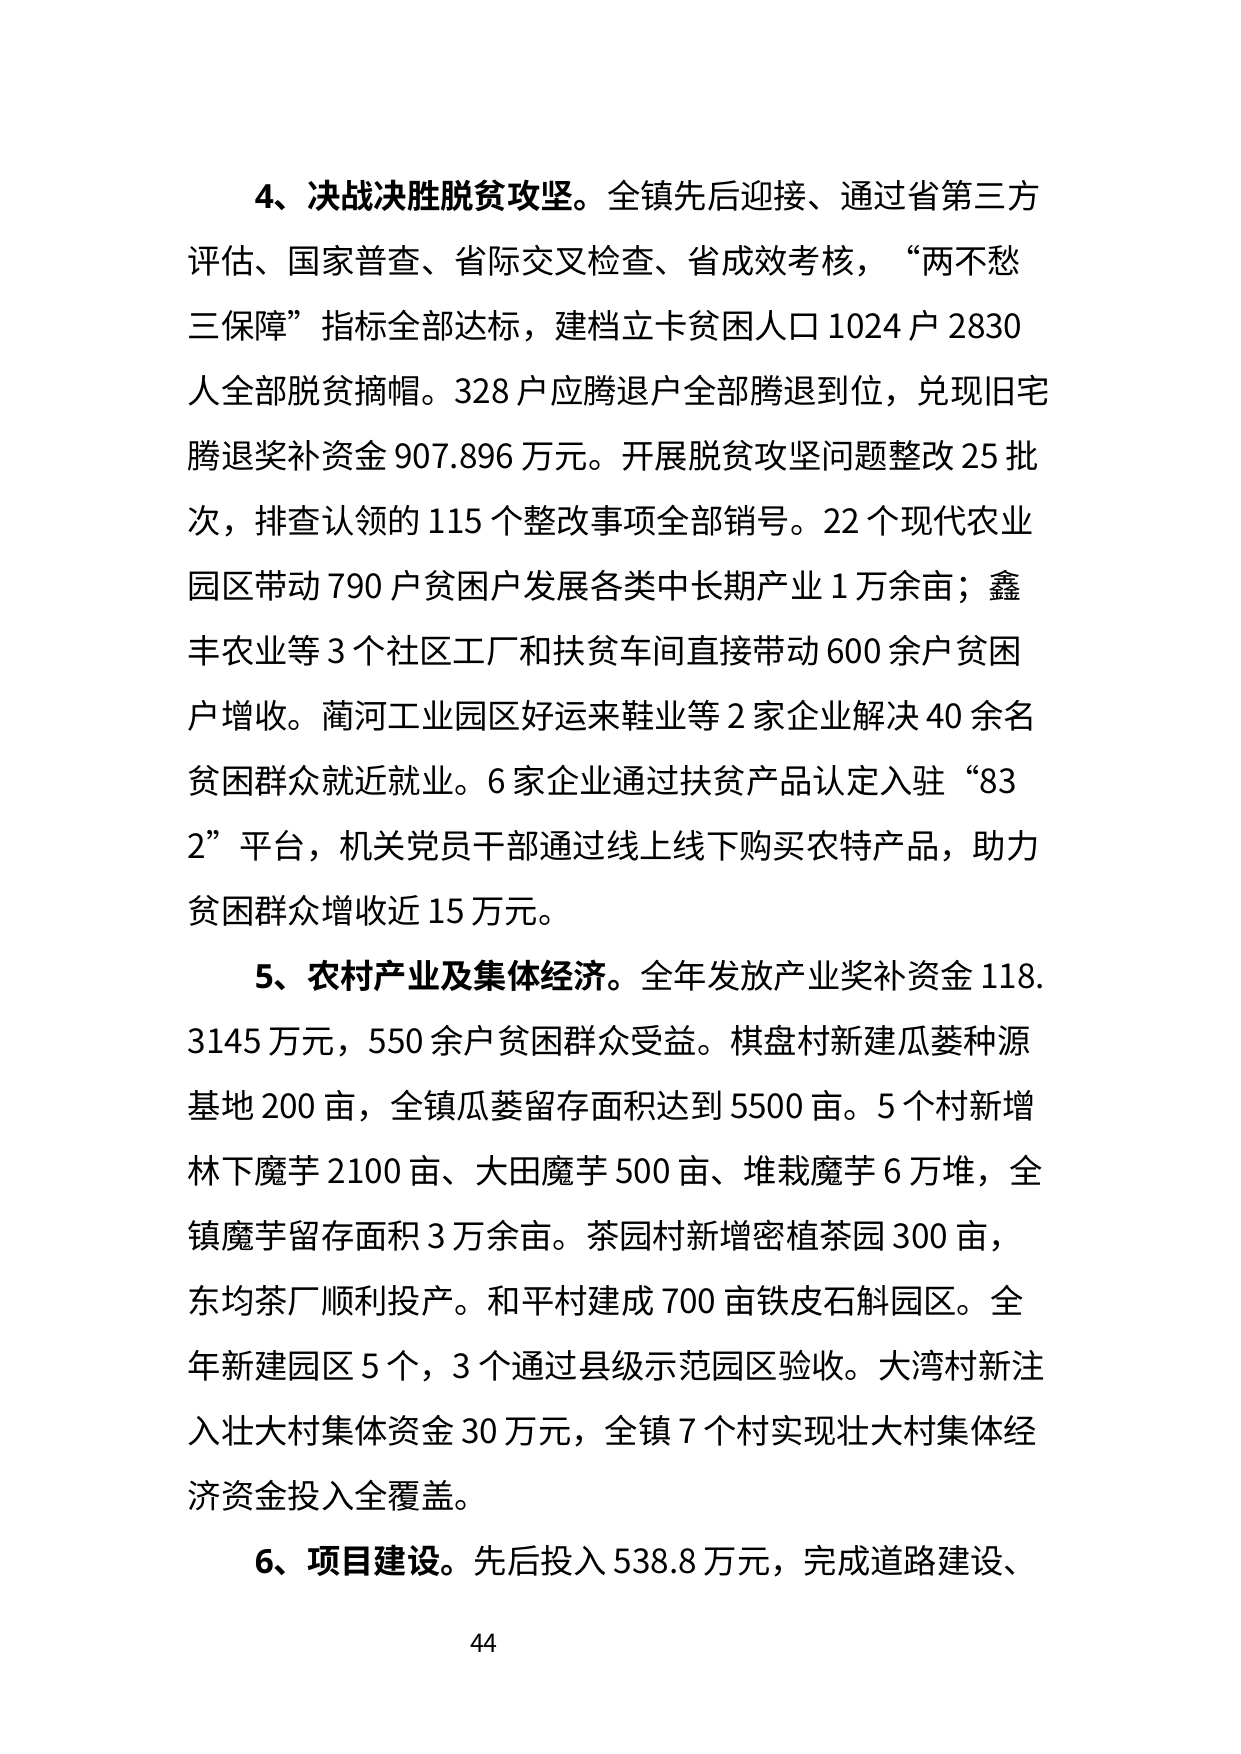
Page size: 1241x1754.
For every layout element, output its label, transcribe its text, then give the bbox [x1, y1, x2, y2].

text 4、决战决胜脱贫攻坚。全镇先后迎接、通过省第三方评估、国家普查、省际交叉检查、省成效考核，“两不愁三保障”指标全部达标，建档立卡贫困人口1024户2830人全部脱贫摘帽。328户应腾退户全部腾退到位，兑现旧宅腾退奖补资金907.896万元。开展脱贫攻坚问题整改25批次，排查认领的115个整改事项全部销号。22个现代农业园区带动790户贫困户发展各类中长期产业1万余亩；鑫丰农业等3个社区工厂和扶贫车间直接带动600余户贫困户增收。蔺河工业园区好运来鞋业等2家企业解决40余名贫困群众就近就业。6家企业通过扶贫产品认定入驻“832”平台，机关党员干部通过线上线下购买农特产品，助力贫困群众增收近15万元。 [187, 162, 1053, 942]
text 5、农村产业及集体经济。全年发放产业奖补资金118.3145万元，550余户贫困群众受益。棋盘村新建瓜蒌种源基地200亩，全镇瓜蒌留存面积达到5500亩。5个村新增林下魔芋2100亩、大田魔芋500亩、堆栽魔芋6万堆，全镇魔芋留存面积3万余亩。茶园村新增密植茶园300亩，东均茶厂顺利投产。和平村建成700亩铁皮石斛园区。全年新建园区5个，3个通过县级示范园区验收。大湾村新注入壮大村集体资金30万元，全镇7个村实现壮大村集体经济资金投入全覆盖。 [187, 942, 1053, 1527]
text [187, 1527, 1053, 1592]
